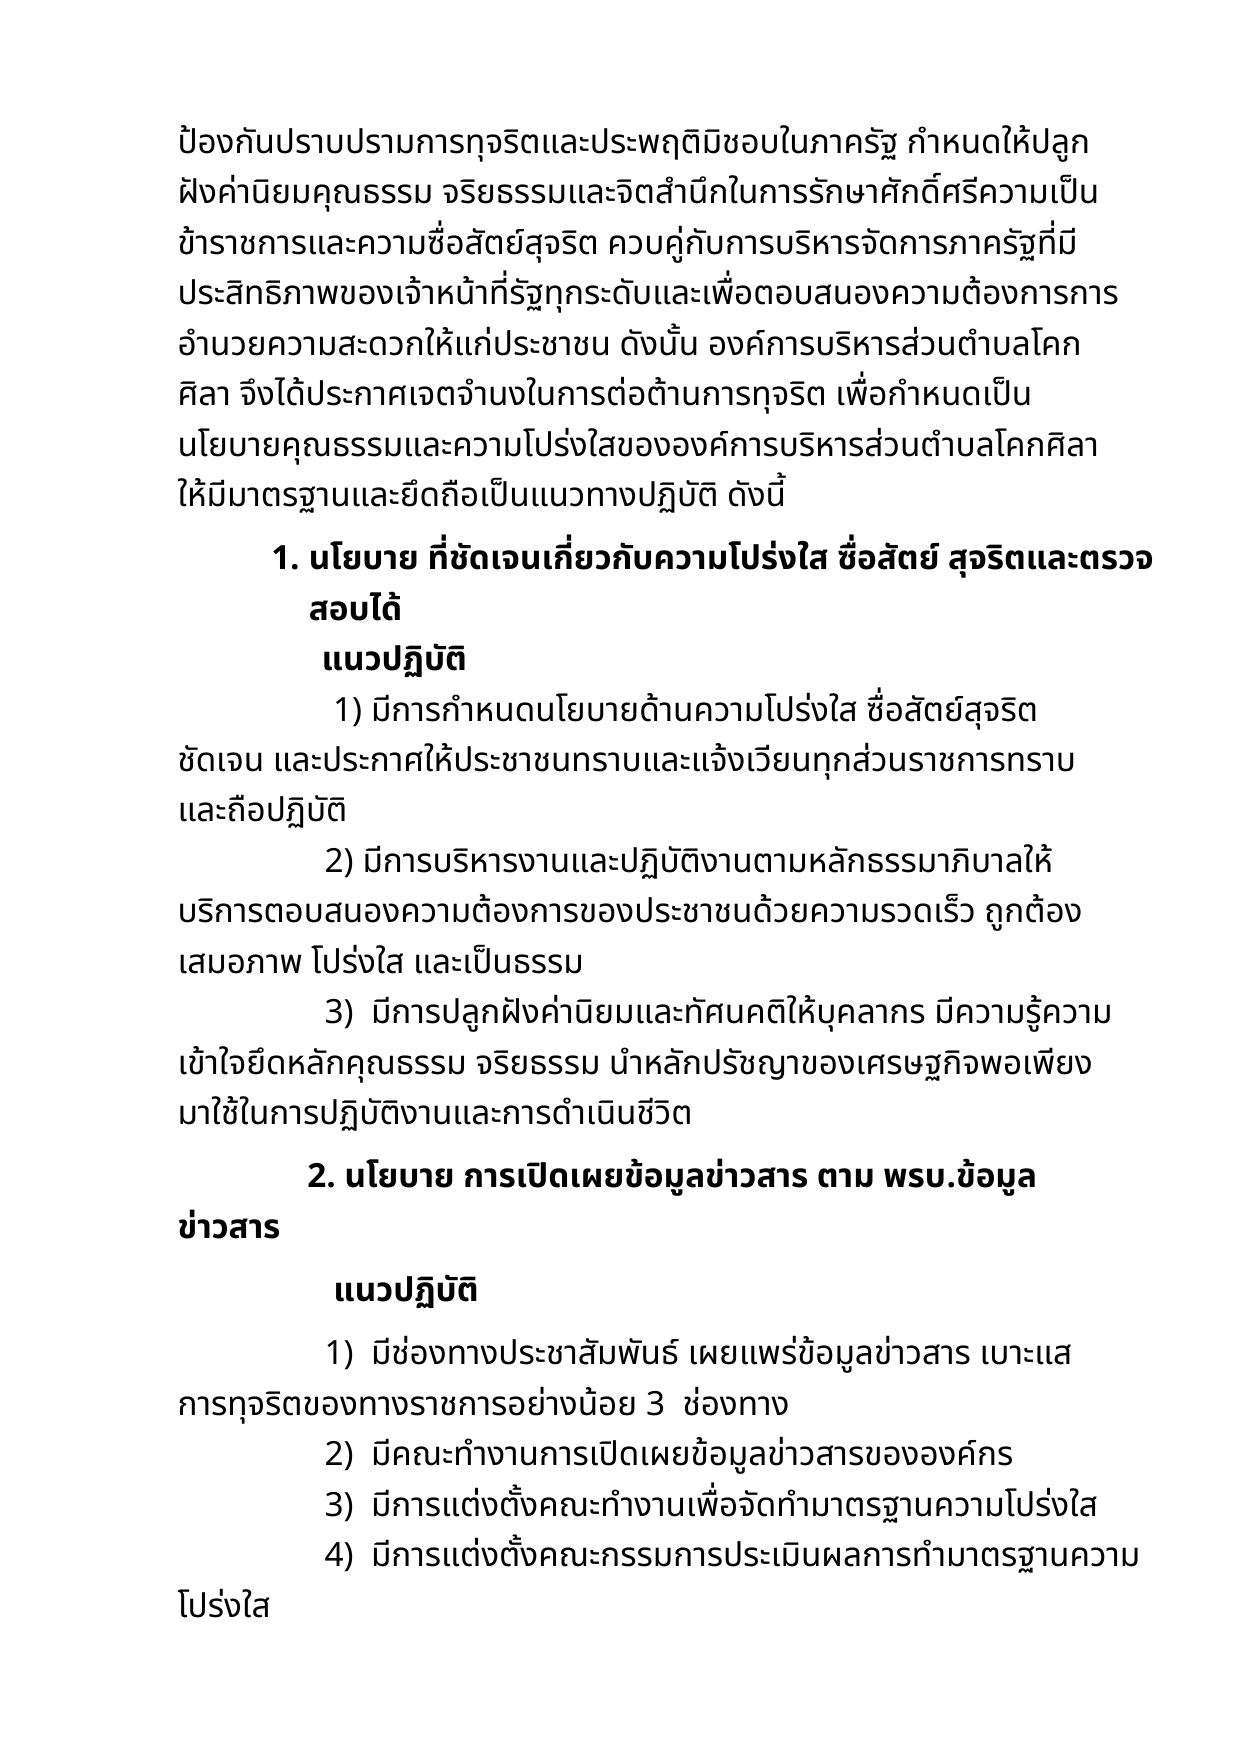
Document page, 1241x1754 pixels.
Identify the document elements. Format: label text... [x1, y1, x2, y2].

text 2. นโยบาย การเปิดเผยข้อมูลข่าวสาร ตาม พรบ.ข้อมูลข่าวสาร [177, 1152, 1122, 1253]
text 1) มีการกำหนดนโยบายด้านความโปร่งใส ซื่อสัตย์สุจริต ชัดเจน และประกาศให้ประชาชนทราบและแจ้งเวียนทุกส่วนราชการทราบและถือปฏิบัติ [177, 685, 1122, 837]
text 2) มีคณะทำงานการเปิดเผยข้อมูลข่าวสารขององค์กร [177, 1430, 1122, 1481]
text 1) มีช่องทางประชาสัมพันธ์ เผยแพร่ข้อมูลข่าวสาร เบาะแสการทุจริตของทางราชการอย่างน้อย 3 ช่องทาง [177, 1329, 1122, 1430]
text 2) มีการบริหารงานและปฏิบัติงานตามหลักธรรมาภิบาลให้บริการตอบสนองความต้องการของประชาชนด้วยความรวดเร็ว ถูกต้อง เสมอภาพ โปร่งใส และเป็นธรรม [177, 837, 1122, 988]
text แนวปฏิบัติ [177, 1266, 1122, 1316]
text 3) มีการแต่งตั้งคณะทำงานเพื่อจัดทำมาตรฐานความโปร่งใส [177, 1481, 1122, 1531]
text 4) มีการแต่งตั้งคณะกรรมการประเมินผลการทำมาตรฐานความโปร่งใส [177, 1531, 1163, 1632]
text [177, 118, 1122, 521]
list นโยบาย ที่ชัดเจนเกี่ยวกับความโปร่งใส ซื่อสัตย์ สุจริตและตรวจสอบได้ [271, 534, 1163, 635]
list แนวปฏิบัติ [252, 635, 1163, 685]
text 3) มีการปลูกฝังค่านิยมและทัศนคติให้บุคลากร มีความรู้ความเข้าใจยึดหลักคุณธรรม จริยธรรม นำหลักปรัชญาของเศรษฐกิจพอเพียงมาใช้ในการปฏิบัติงานและการดำเนินชีวิต [177, 988, 1122, 1140]
